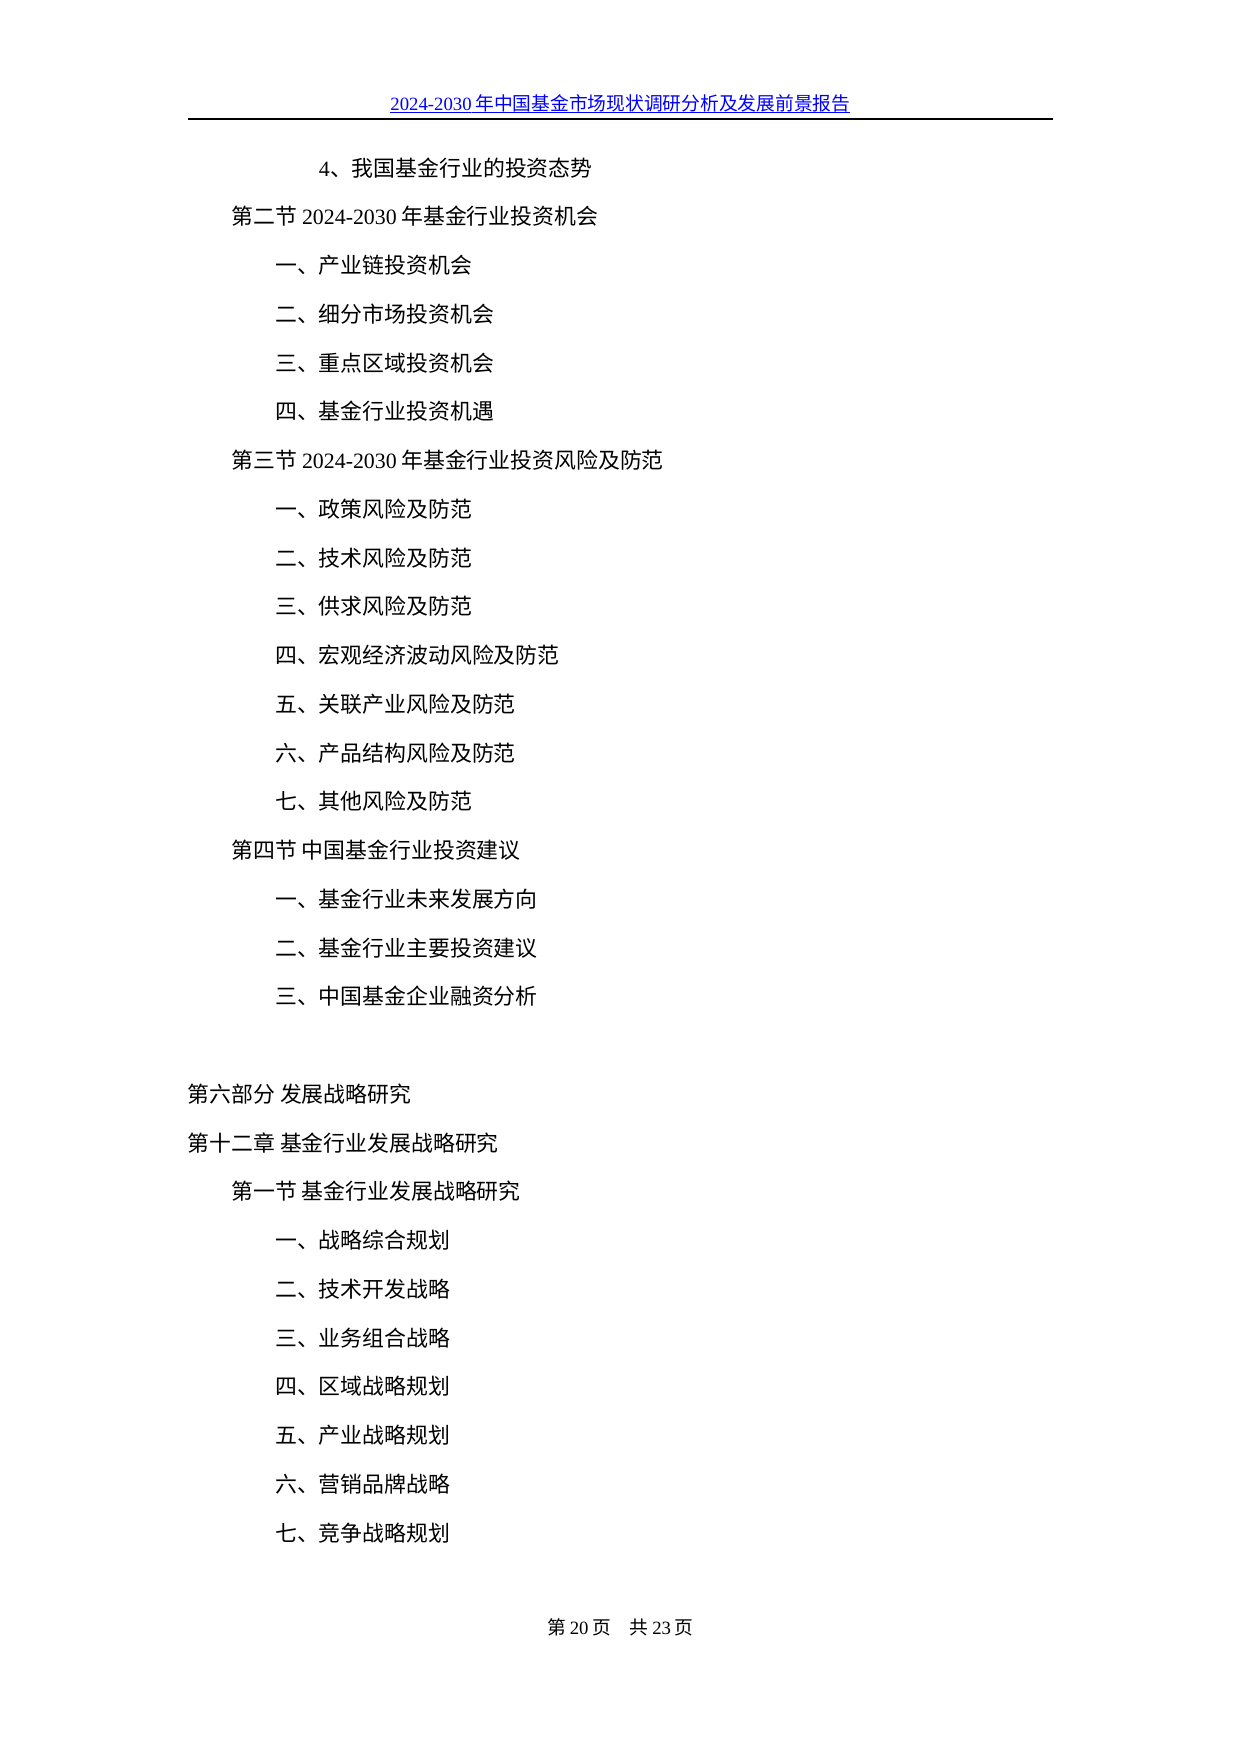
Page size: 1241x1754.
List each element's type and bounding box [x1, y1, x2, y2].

text [187, 150, 1053, 1548]
